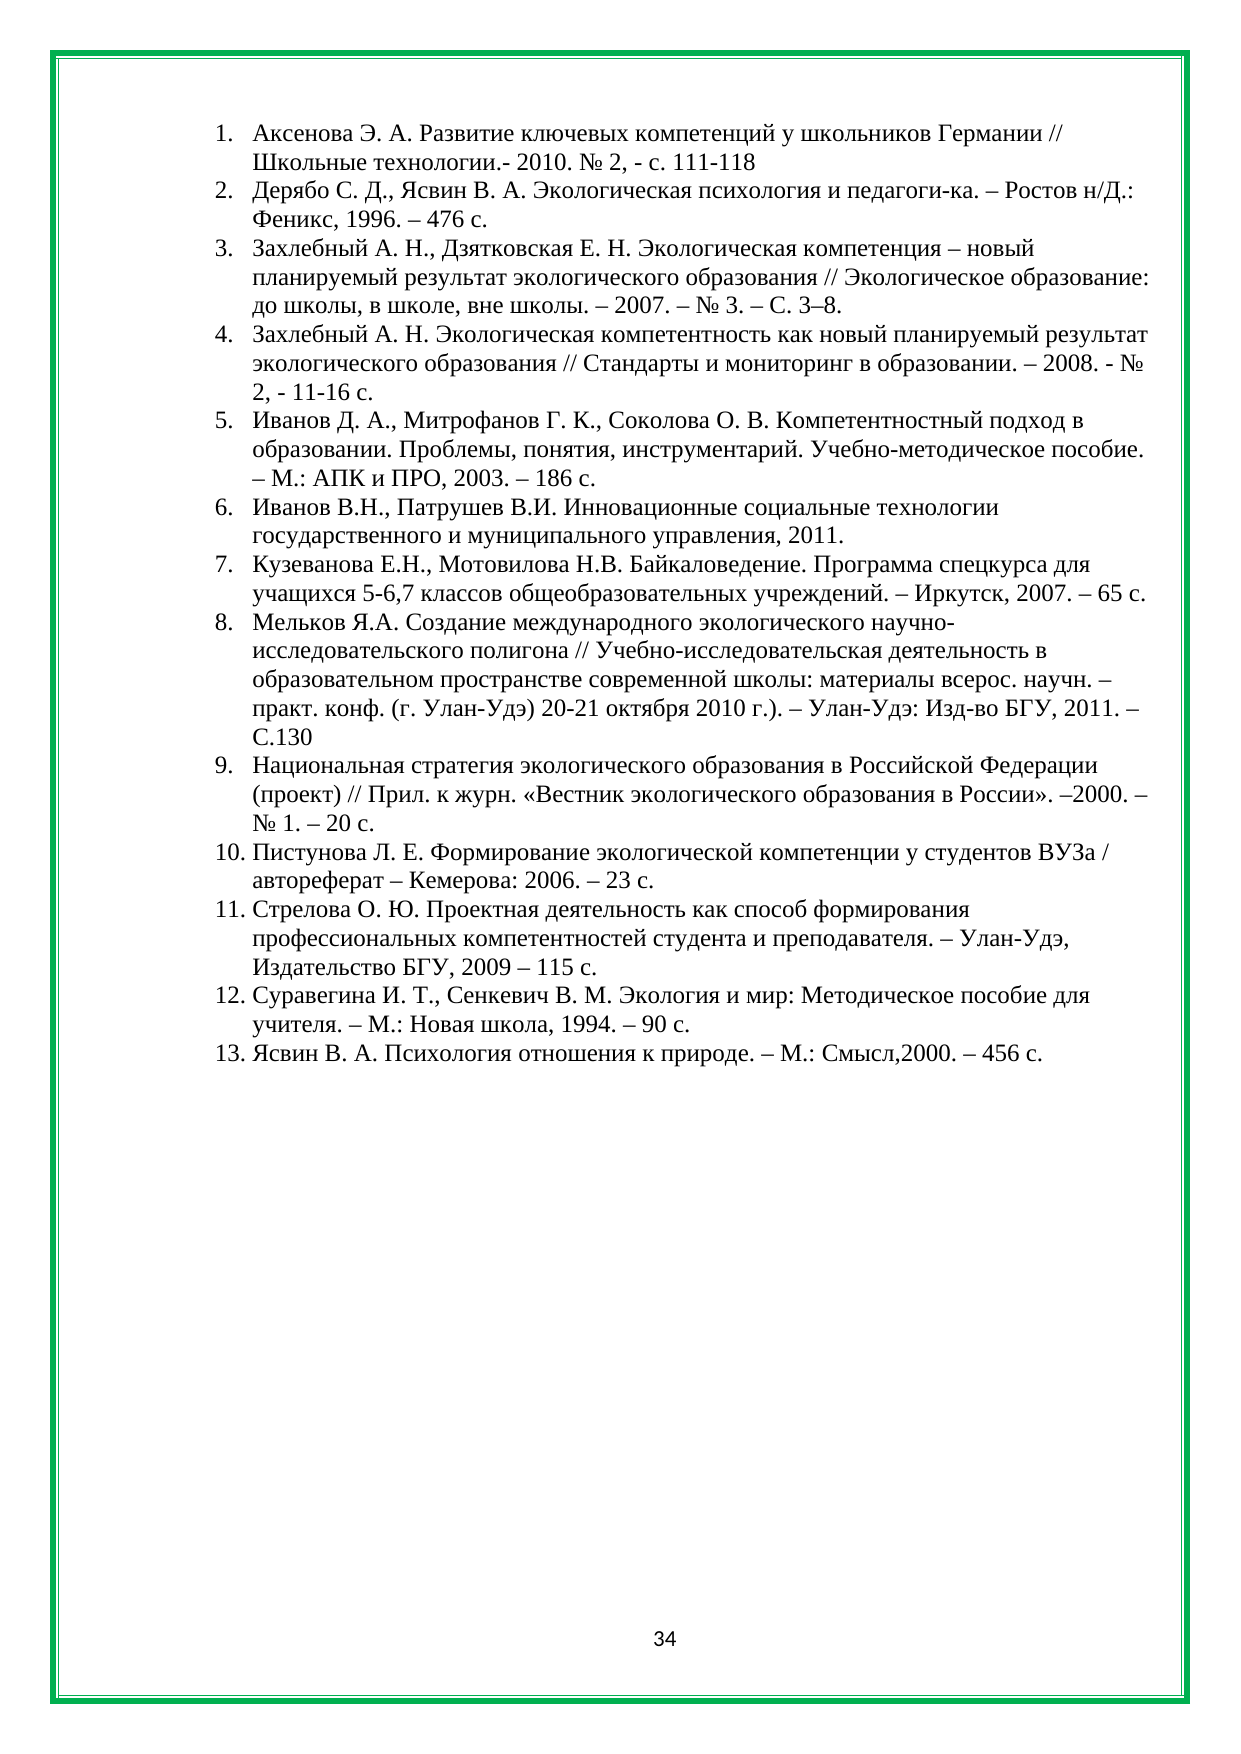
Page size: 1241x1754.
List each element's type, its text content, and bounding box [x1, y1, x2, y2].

list Иванов Д. А., Митрофанов Г. К., Соколова О. В. Компетентностный подход в образовании. Проблемы, понятия, инструментарий. Учебно-методическое пособие. – М.: АПК и ПРО, 2003. – 186 с. [214, 406, 1152, 492]
list Пистунова Л. Е. Формирование экологической компетенции у студентов ВУЗа / автореферат – Кемерова: 2006. – 23 с. [214, 837, 1152, 894]
list Иванов В.Н., Патрушев В.И. Инновационные социальные технологии государственного и муниципального управления, 2011. [214, 492, 1152, 549]
list Мельков Я.А. Создание международного экологического научно-исследовательского полигона // Учебно-исследовательская деятельность в образовательном пространстве современной школы: материалы всерос. научн. –практ. конф. (г. Улан-Удэ) 20-21 октября 2010 г.). – Улан-Удэ: Изд-во БГУ, 2011. – С.130 [214, 607, 1152, 751]
list Кузеванова Е.Н., Мотовилова Н.В. Байкаловедение. Программа спецкурса для учащихся 5-6,7 классов общеобразовательных учреждений. – Иркутск, 2007. – 65 с. [214, 549, 1152, 607]
list Аксенова Э. А. Развитие ключевых компетенций у школьников Германии // Школьные технологии.- 2010. № 2, - с. 111-118 [214, 118, 1152, 176]
list Дерябо С. Д., Ясвин В. А. Экологическая психология и педагоги-ка. – Ростов н/Д.: Феникс, 1996. – 476 с. [214, 176, 1152, 233]
list Захлебный А. Н. Экологическая компетентность как новый планируемый результат экологического образования // Стандарты и мониторинг в образовании. – 2008. - № 2, - 11-16 с. [214, 319, 1152, 406]
list Ясвин В. А. Психология отношения к природе. – М.: Смысл,2000. – 456 с. [214, 1038, 1152, 1067]
list Стрелова О. Ю. Проектная деятельность как способ формирования профессиональных компетентностей студента и преподавателя. – Улан-Удэ, Издательство БГУ, 2009 – 115 с. [214, 894, 1152, 981]
list Национальная стратегия экологического образования в Российской Федерации (проект) // Прил. к журн. «Вестник экологического образования в России». –2000. – № 1. – 20 с. [214, 751, 1152, 837]
list Захлебный А. Н., Дзятковская Е. Н. Экологическая компетенция – новый планируемый результат экологического образования // Экологическое образование: до школы, в школе, вне школы. – 2007. – № 3. – С. 3–8. [214, 233, 1152, 319]
list Суравегина И. Т., Сенкевич В. М. Экология и мир: Методическое пособие для учителя. – М.: Новая школа, 1994. – 90 с. [214, 981, 1152, 1038]
